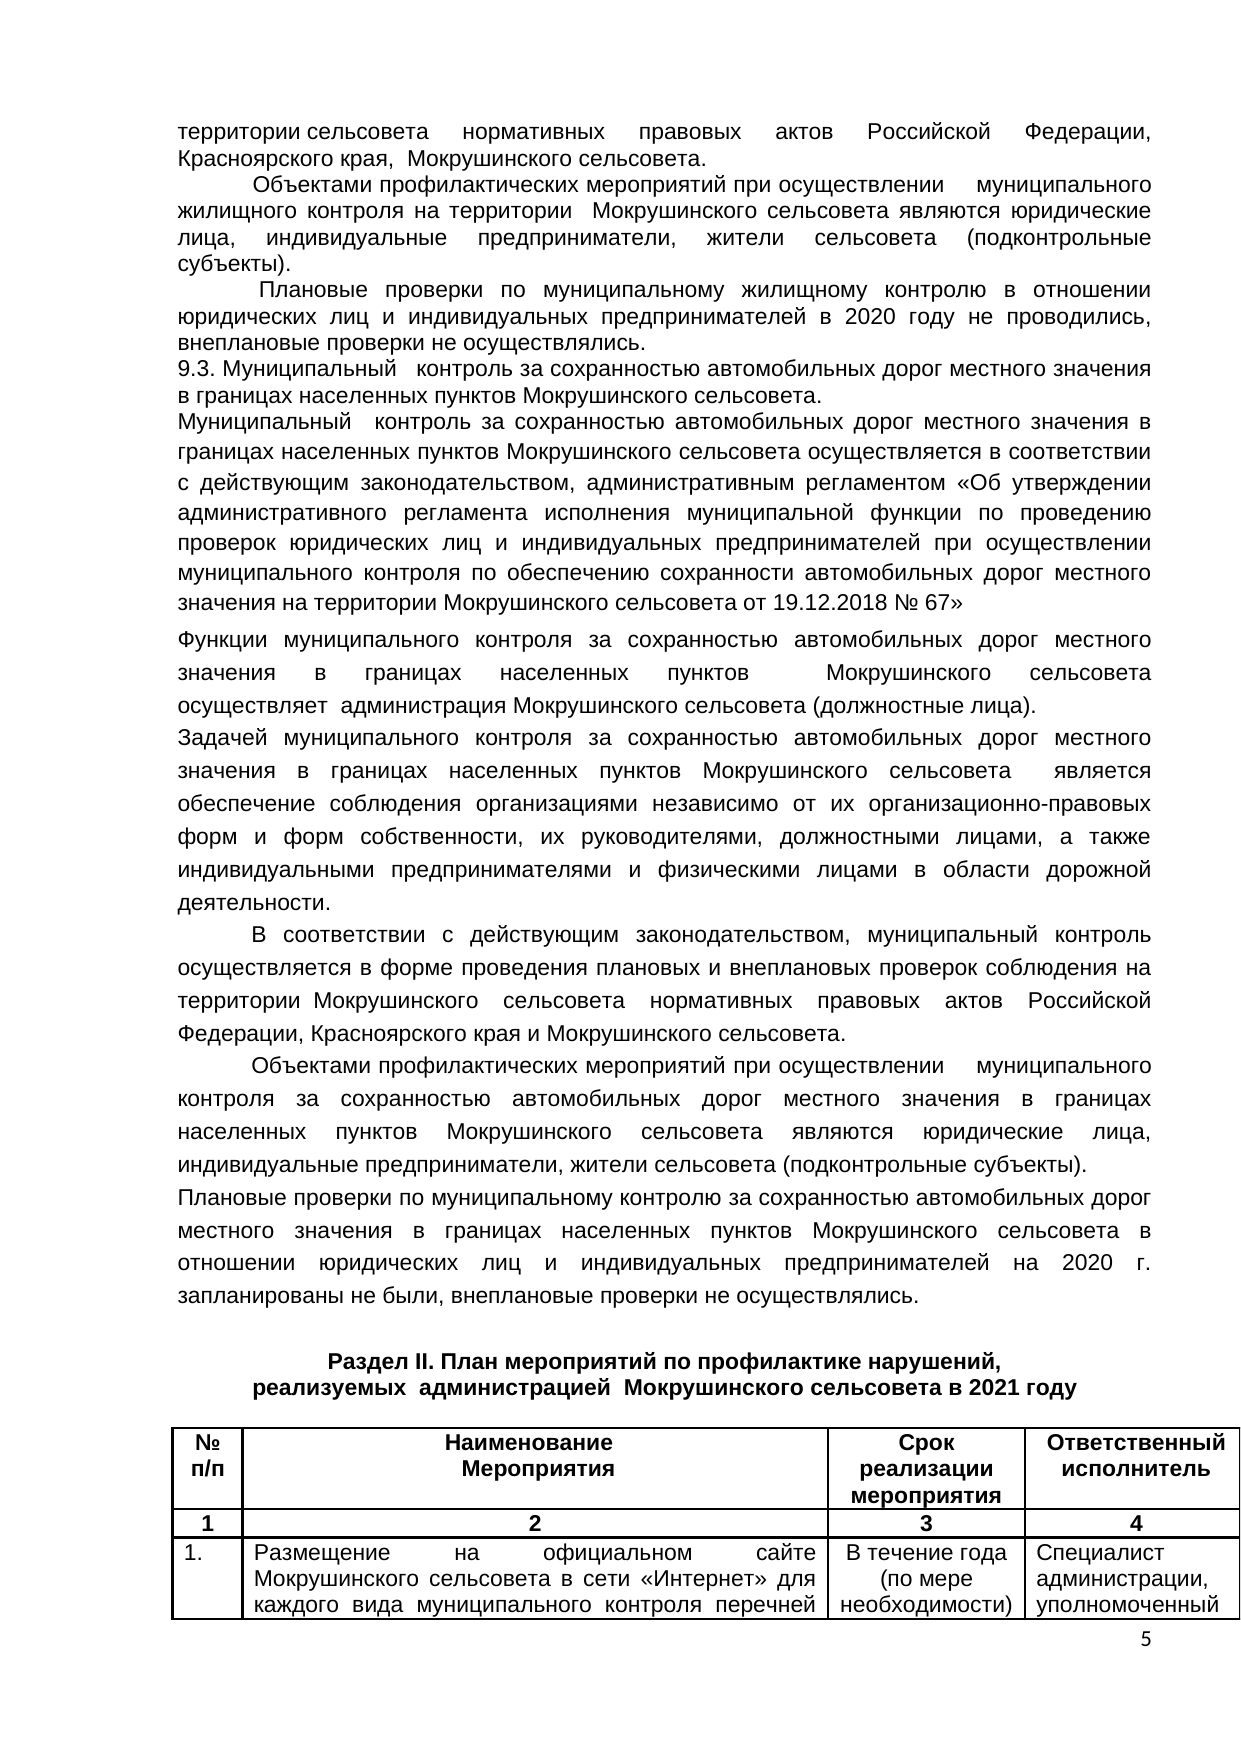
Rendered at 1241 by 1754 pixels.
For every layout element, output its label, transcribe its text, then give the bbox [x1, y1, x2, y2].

text Муниципальный контроль за сохранностью автомобильных дорог местного значения в границах населенных пунктов Мокрушинского сельсовета осуществляется в соответствии с действующим законодательством, административным регламентом «Об утверждении административного регламента исполнения муниципальной функции по проведению проверок юридических лиц и индивидуальных предпринимателей при осуществлении муниципального контроля по обеспечению сохранности автомобильных дорог местного значения на территории Мокрушинского сельсовета от 19.12.2018 № 67» [177, 408, 1152, 616]
table_header № п/п [174, 1429, 241, 1508]
table_cell 2 [244, 1510, 827, 1536]
text реализуемых администрацией Мокрушинского сельсовета в 2021 году [177, 1374, 1152, 1401]
table_header Наименование Мероприятия [244, 1429, 827, 1508]
table_cell 3 [829, 1510, 1024, 1536]
text Объектами профилактических мероприятий при осуществлении муниципального контроля за сохранностью автомобильных дорог местного значения в границах населенных пунктов Мокрушинского сельсовета являются юридические лица, индивидуальные предприниматели, жители сельсовета (подконтрольные субъекты). [177, 1046, 1152, 1177]
text Функции муниципального контроля за сохранностью автомобильных дорог местного значения в границах населенных пунктов Мокрушинского сельсовета осуществляет администрация Мокрушинского сельсовета (должностные лица). [177, 619, 1152, 718]
text В соответствии с действующим законодательством, муниципальный контроль осуществляется в форме проведения плановых и внеплановых проверок соблюдения на территории Мокрушинского сельсовета нормативных правовых актов Российской Федерации, Красноярского края и Мокрушинского сельсовета. [177, 915, 1152, 1046]
table_header Срок реализации мероприятия [829, 1429, 1024, 1508]
text Объектами профилактических мероприятий при осуществлении муниципального жилищного контроля на территории Мокрушинского сельсовета являются юридические лица, индивидуальные предприниматели, жители сельсовета (подконтрольные субъекты). [177, 171, 1152, 276]
table_cell 1 [174, 1510, 241, 1536]
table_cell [244, 1539, 827, 1618]
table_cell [829, 1539, 1024, 1618]
table_header Ответственный исполнитель [1026, 1429, 1239, 1508]
text Плановые проверки по муниципальному жилищному контролю в отношении юридических лиц и индивидуальных предпринимателей в 2020 году не проводились, внеплановые проверки не осуществлялись. [177, 276, 1152, 355]
text Раздел II. План мероприятий по профилактике нарушений, [177, 1341, 1152, 1374]
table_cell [1026, 1539, 1239, 1618]
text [177, 118, 1152, 171]
text 9.3. Муниципальный контроль за сохранностью автомобильных дорог местного значения в границах населенных пунктов Мокрушинского сельсовета. [177, 355, 1152, 408]
table_cell 4 [1026, 1510, 1239, 1536]
text Плановые проверки по муниципальному контролю за сохранностью автомобильных дорог местного значения в границах населенных пунктов Мокрушинского сельсовета в отношении юридических лиц и индивидуальных предпринимателей на 2020 г. запланированы не были, внеплановые проверки не осуществлялись. [177, 1177, 1152, 1308]
text Задачей муниципального контроля за сохранностью автомобильных дорог местного значения в границах населенных пунктов Мокрушинского сельсовета является обеспечение соблюдения организациями независимо от их организационно-правовых форм и форм собственности, их руководителями, должностными лицами, а также индивидуальными предпринимателями и физическими лицами в области дорожной деятельности. [177, 718, 1152, 915]
table_cell 1. [174, 1539, 241, 1618]
